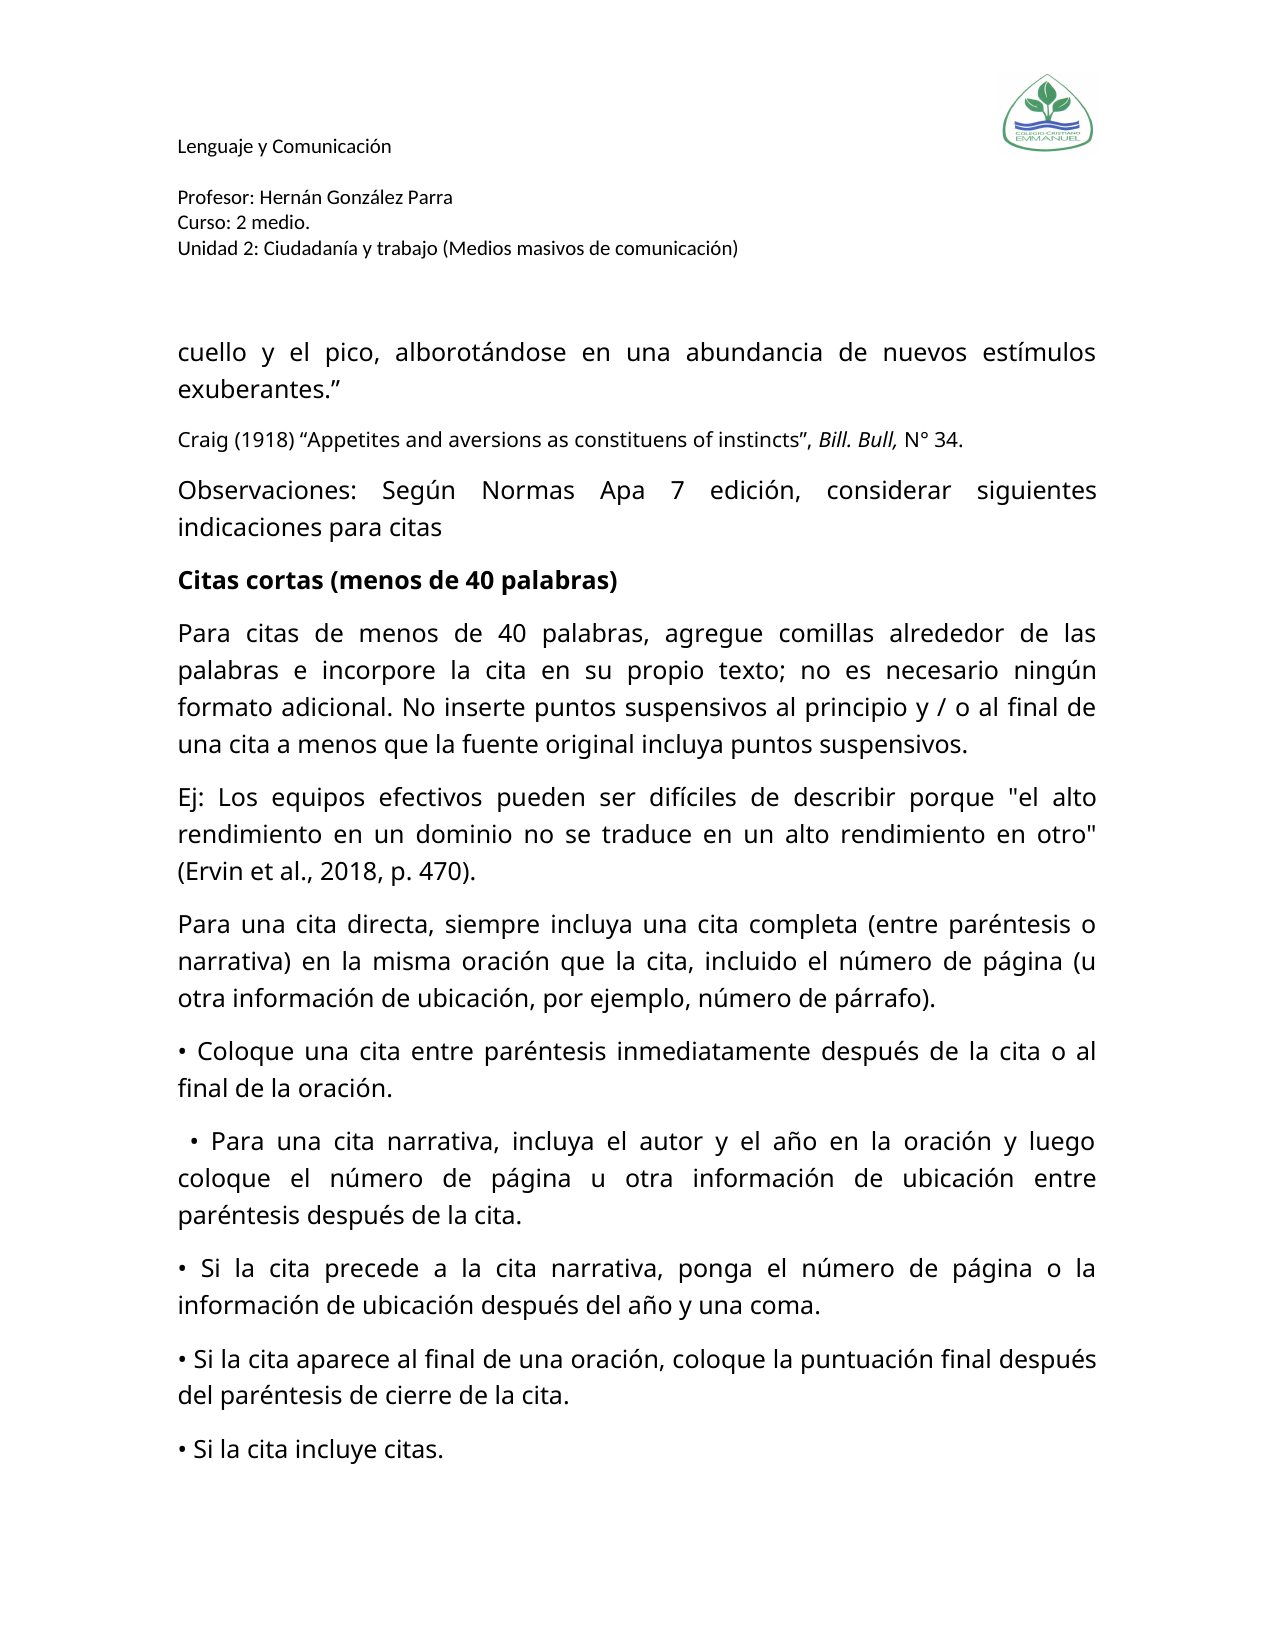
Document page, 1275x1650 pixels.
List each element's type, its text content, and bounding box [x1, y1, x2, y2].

text • Si la cita precede a la cita narrativa, ponga el número de página o la información de ubicación después del año y una coma. [177, 1251, 1098, 1322]
text • Si la cita aparece al final de una oración, coloque la puntuación final después del paréntesis de cierre de la cita. [177, 1341, 1098, 1412]
text Para una cita directa, siempre incluya una cita completa (entre paréntesis o narrativa) en la misma oración que la cita, incluido el número de página (u otra información de ubicación, por ejemplo, número de párrafo). [177, 907, 1098, 1014]
text Citas cortas (menos de 40 palabras) [177, 563, 1098, 597]
text Observaciones: Según Normas Apa 7 edición, considerar siguientes indicaciones para citas [177, 472, 1098, 543]
text Craig (1918) “Appetites and aversions as constituens of instincts”, Bill. Bull, N° 34. [177, 425, 1098, 454]
text Ej: Los equipos efectivos pueden ser difíciles de describir porque "el alto rendimiento en un dominio no se traduce en un alto rendimiento en otro" (Ervin et al., 2018, p. 470). [177, 780, 1098, 887]
text Para citas de menos de 40 palabras, agregue comillas alrededor de las palabras e incorpore la cita en su propio texto; no es necesario ningún formato adicional. No inserte puntos suspensivos al principio y / o al final de una cita a menos que la fuente original incluya puntos suspensivos. [177, 616, 1098, 761]
picture [998, 73, 1098, 154]
text • Si la cita incluye citas. [177, 1431, 1098, 1466]
text • Coloque una cita entre paréntesis inmediatamente después de la cita o al final de la oración. [177, 1034, 1098, 1105]
text • Para una cita narrativa, incluya el autor y el año en la oración y luego coloque el número de página u otra información de ubicación entre paréntesis después de la cita. [177, 1124, 1098, 1232]
